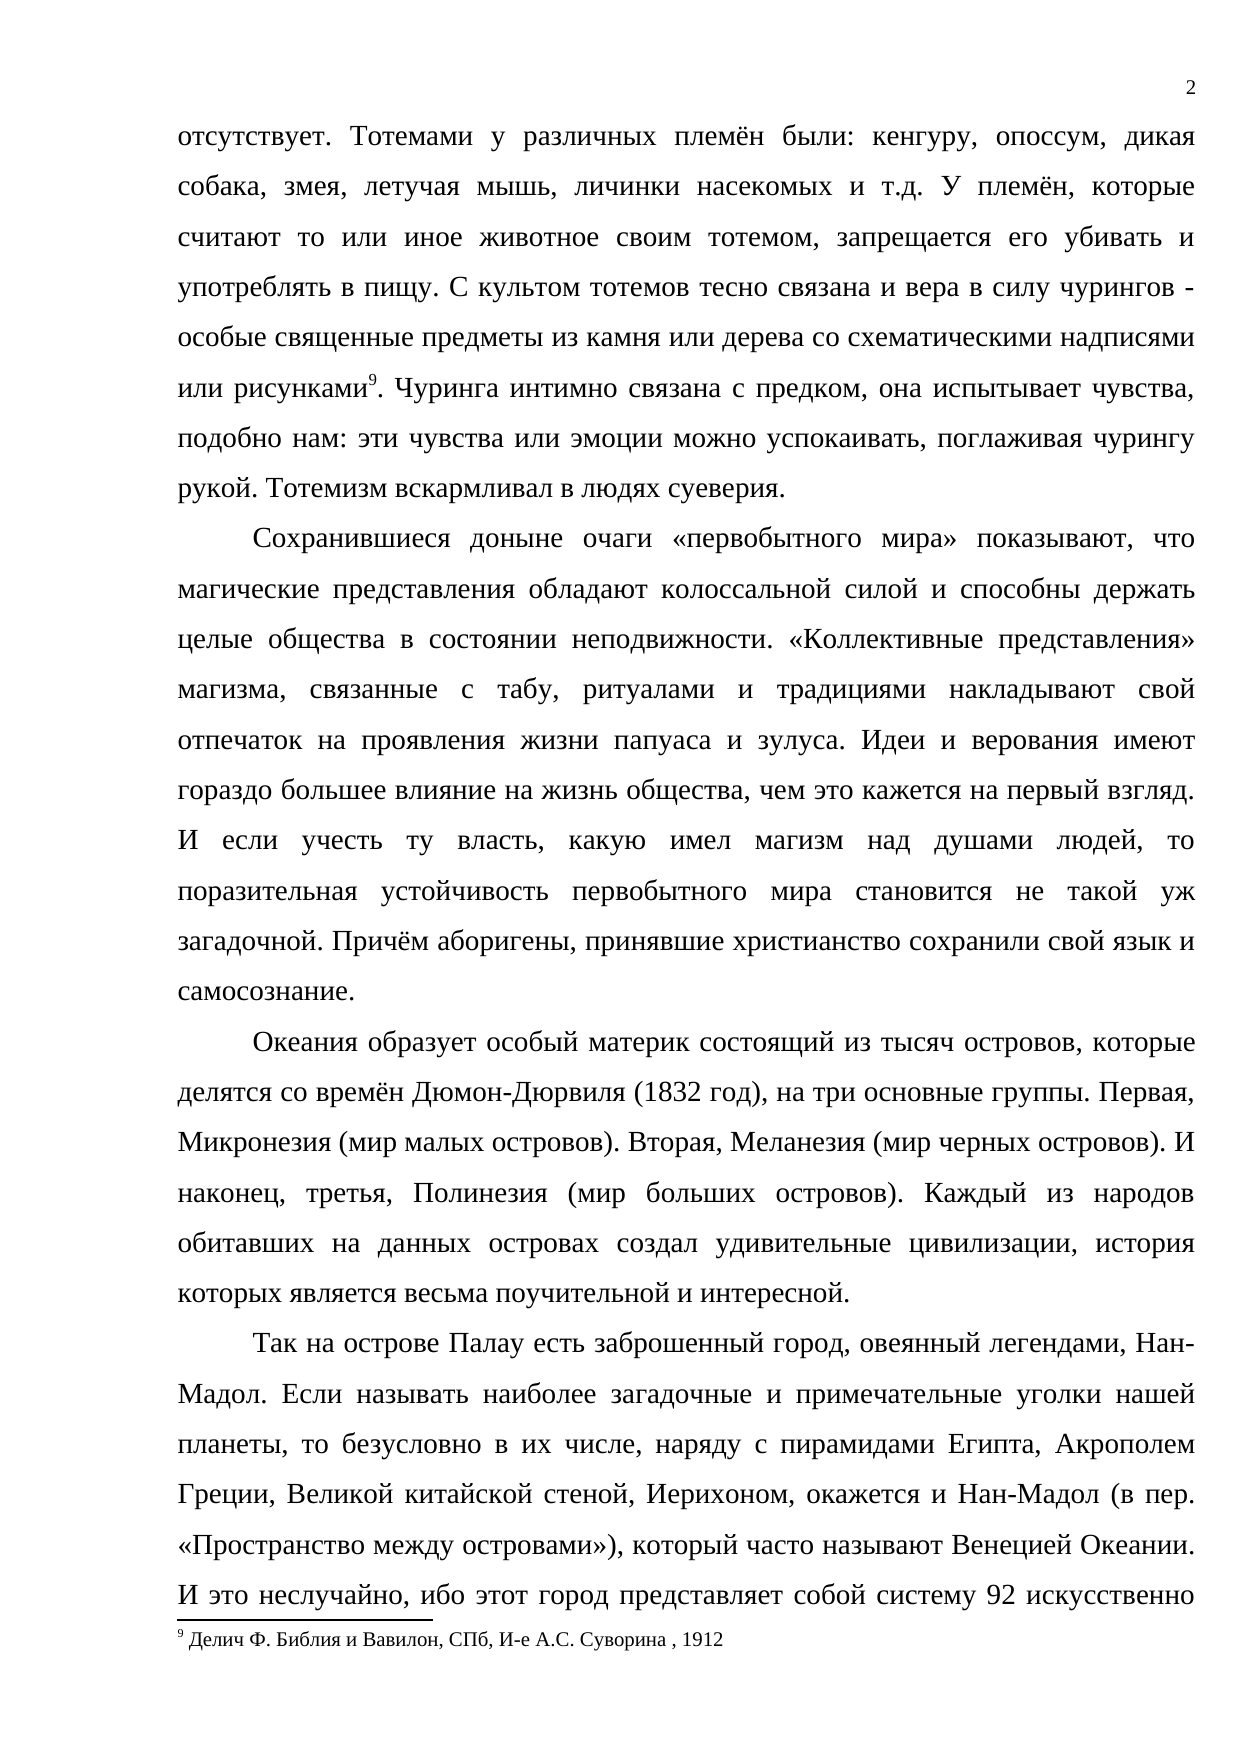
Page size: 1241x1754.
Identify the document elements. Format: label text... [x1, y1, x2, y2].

text Океания образует особый материк состоящий из тысяч островов, которые делятся со времён Дюмон-Дюрвиля (1832 год), на три основные группы. Первая, Микронезия (мир малых островов). Вторая, Меланезия (мир черных островов). И наконец, третья, Полинезия (мир больших островов). Каждый из народов обитавших на данных островах создал удивительные цивилизации, история которых является весьма поучительной и интересной. [177, 1024, 1196, 1309]
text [177, 1326, 1196, 1611]
text Сохранившиеся доныне очаги «первобытного мира» показывают, что магические представления обладают колоссальной силой и способны держать целые общества в состоянии неподвижности. «Коллективные представления» магизма, связанные с табу, ритуалами и традициями накладывают свой отпечаток на проявления жизни папуаса и зулуса. Идеи и верования имеют гораздо большее влияние на жизнь общества, чем это кажется на первый взгляд. И если учесть ту власть, какую имел магизм над душами людей, то поразительная устойчивость первобытного мира становится не такой уж загадочной. Причём аборигены, принявшие христианство сохранили свой язык и самосознание. [177, 521, 1196, 1007]
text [177, 118, 1196, 504]
